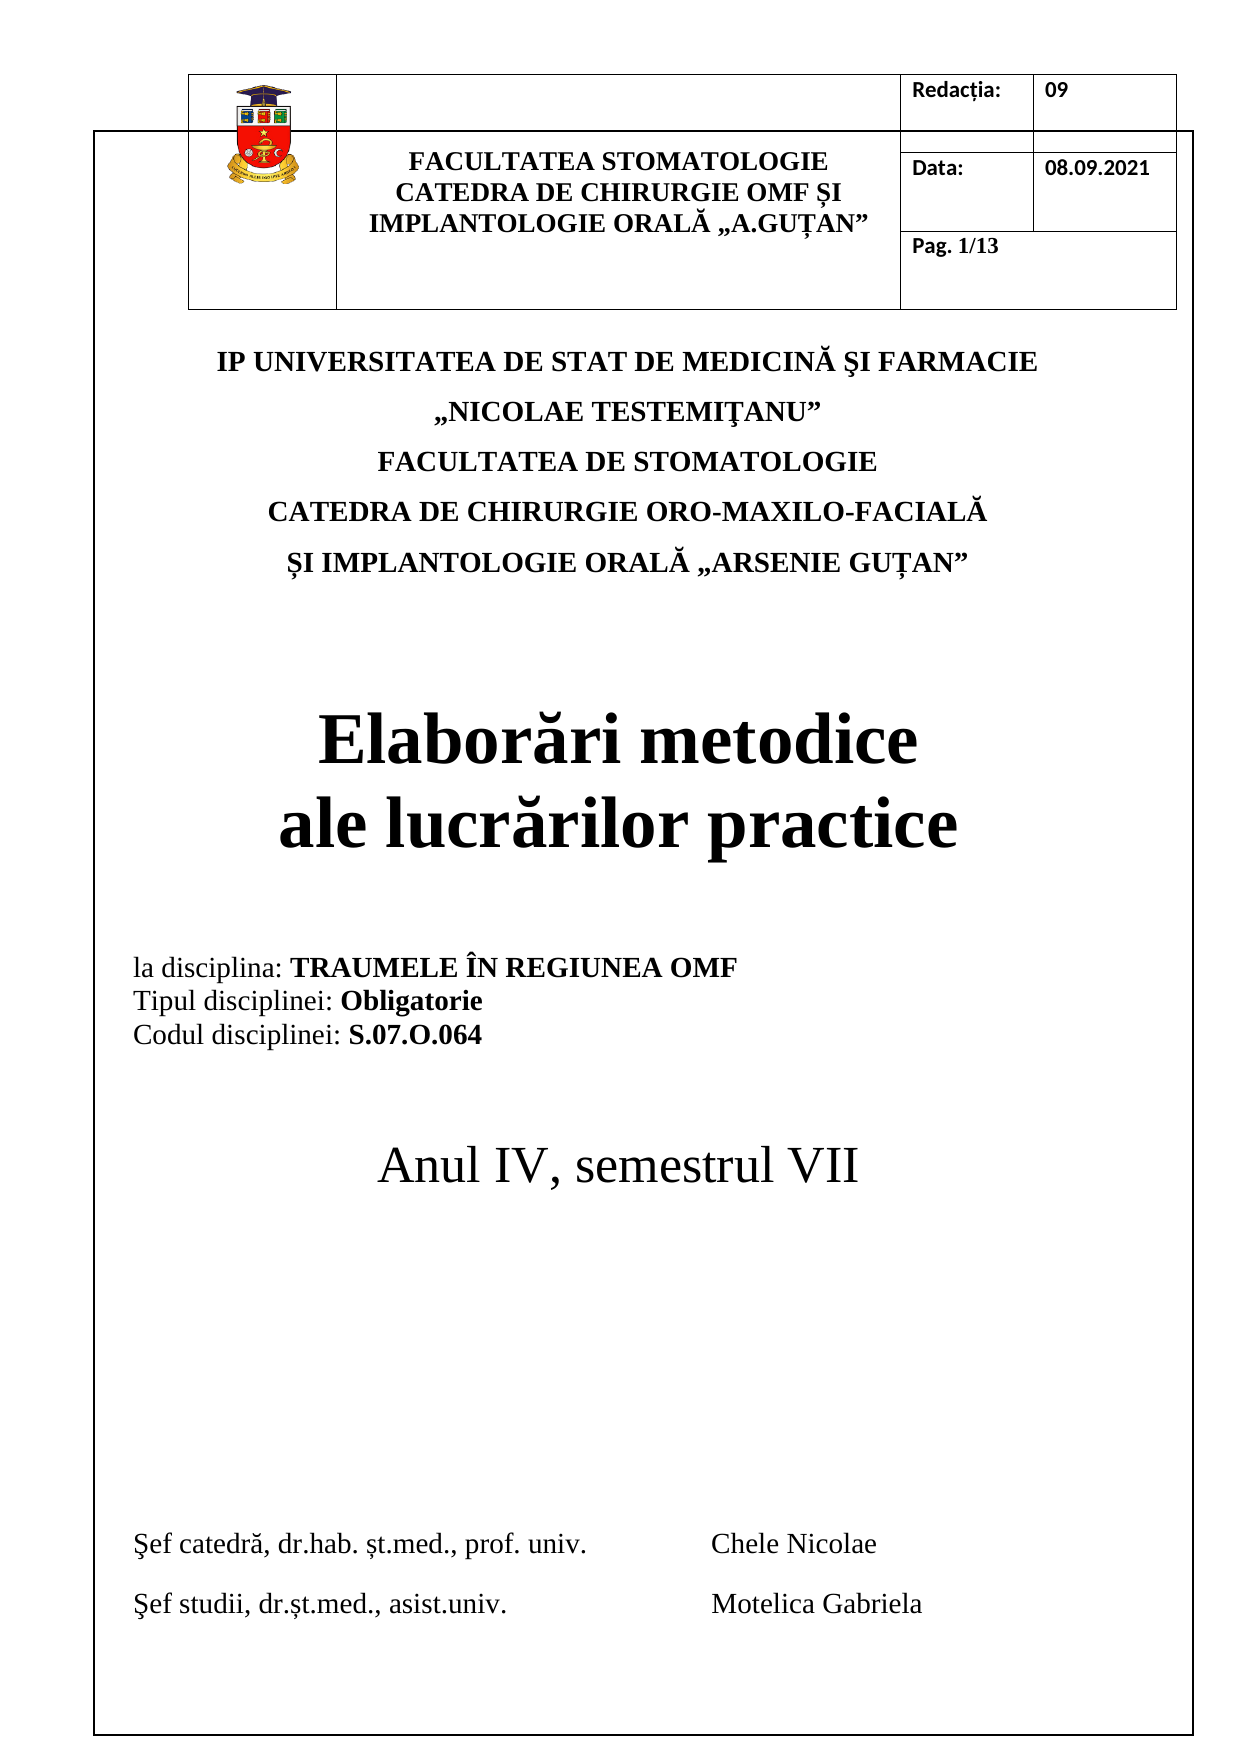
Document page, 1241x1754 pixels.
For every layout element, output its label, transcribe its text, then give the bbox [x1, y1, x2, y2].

title la disciplina: TRAUMELE În regiunea omf [133, 950, 1104, 983]
title Codul disciplinei: S.07.O.064 [133, 1017, 1104, 1050]
text Şef catedră, dr.hab. șt.med., prof. univ. Chele Nicolae [133, 1527, 1152, 1560]
text FACULTATEA DE STOMATOLOGIE [177, 444, 1078, 478]
text CATEDRA DE CHIRURGIE ORO-MAXILO-FACIALĂ [177, 494, 1078, 528]
title Elaborări metodice [133, 696, 1104, 780]
text ȘI IMPLANTOLOGIE ORALĂ „ARSENIE GUȚAN” [177, 545, 1078, 578]
title ale lucrărilor practice [133, 780, 1104, 863]
title Anul IV, semestrul VII [133, 1134, 1104, 1194]
text „NICOLAE TESTEMIŢANU” [177, 394, 1078, 427]
text Şef studii, dr.șt.med., asist.univ. Motelica Gabriela [133, 1586, 1152, 1619]
text IP UNIVERSITATEA DE STAT DE MEDICINĂ ŞI FARMACIE [177, 344, 1078, 377]
picture [216, 84, 312, 184]
title Tipul disciplinei: Obligatorie [133, 983, 1104, 1017]
